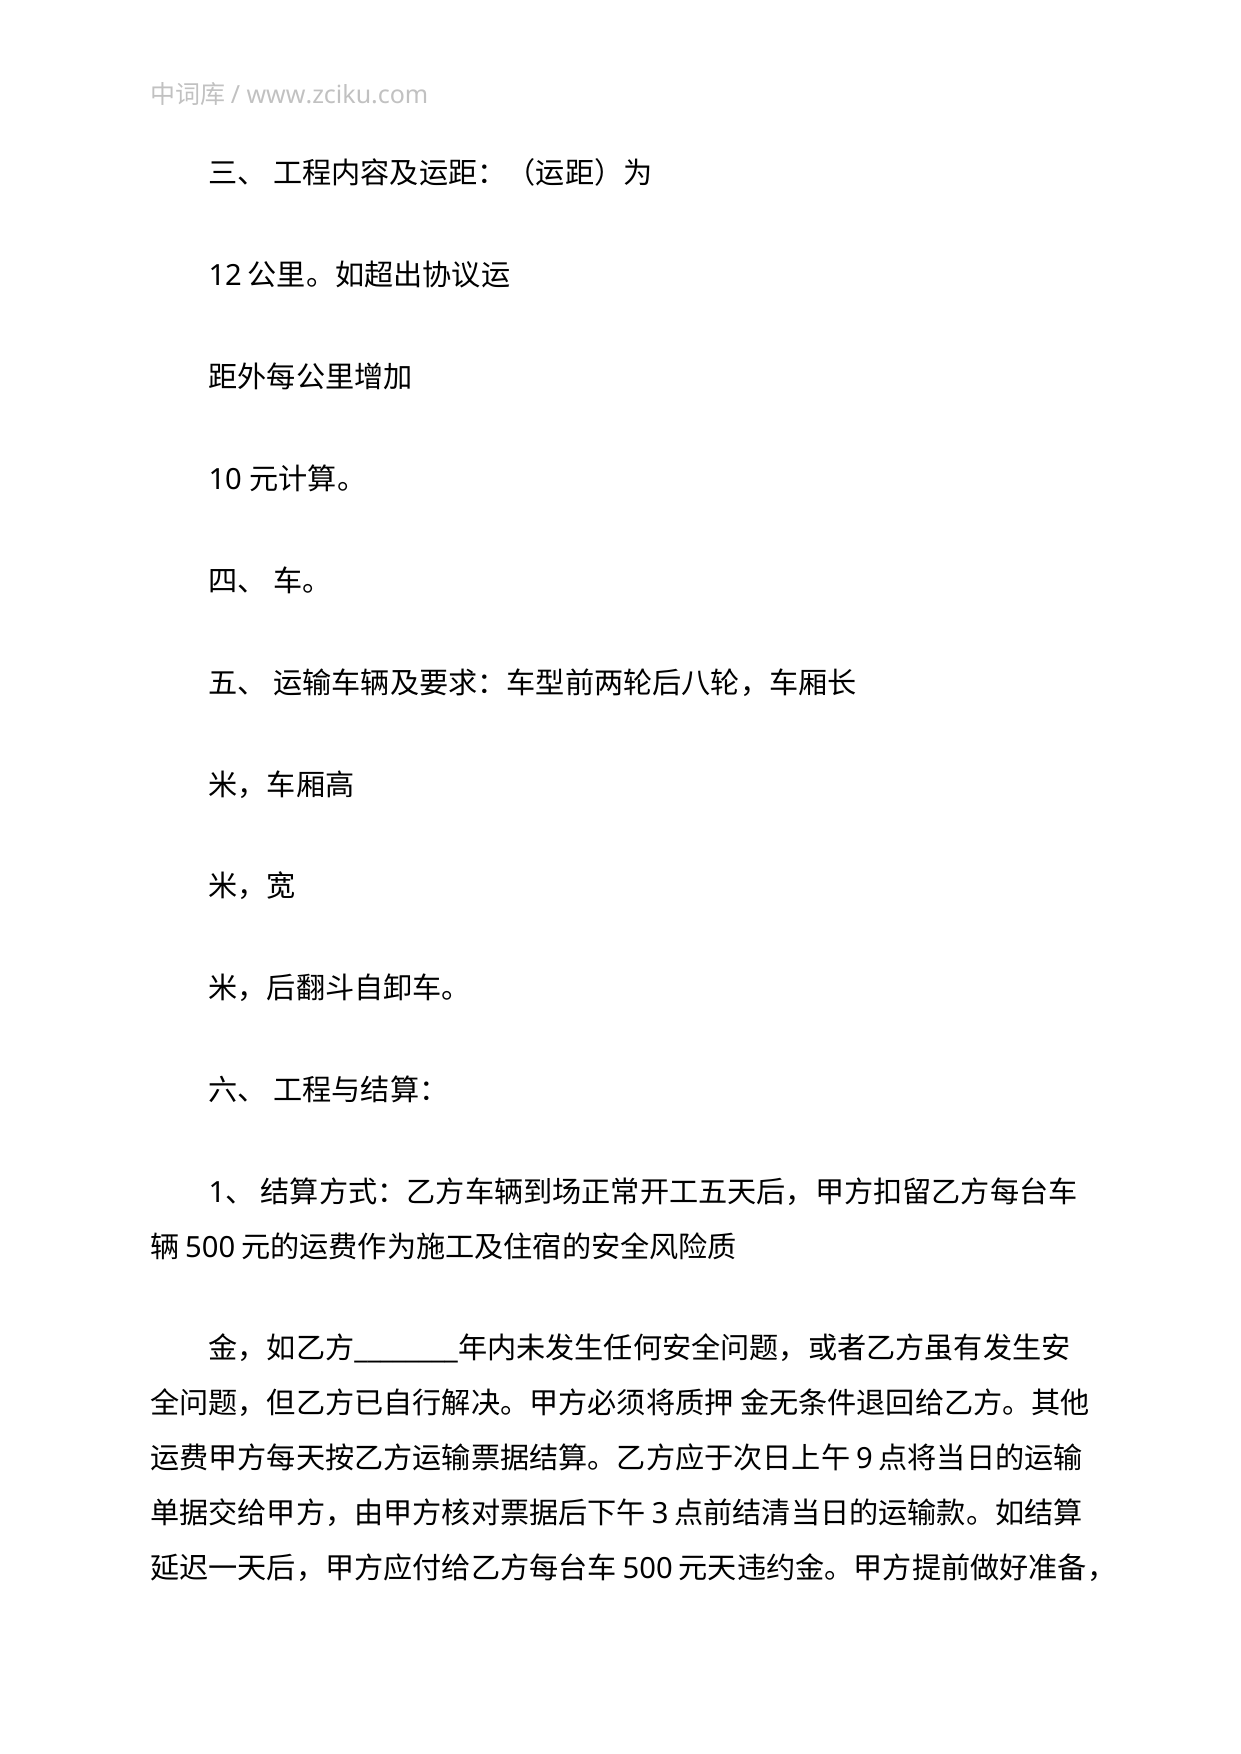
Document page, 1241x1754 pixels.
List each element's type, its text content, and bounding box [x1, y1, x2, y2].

text 米，车厢高 [150, 761, 1090, 803]
text 距外每公里增加 [150, 354, 1090, 396]
text 米，后翻斗自卸车。 [150, 964, 1090, 1007]
text 10 元计算。 [150, 456, 1090, 498]
text 米，宽 [150, 863, 1090, 905]
text 四、 车。 [150, 557, 1090, 600]
text 六、 工程与结算： [150, 1066, 1090, 1109]
text 1、 结算方式：乙方车辆到场正常开工五天后，甲方扣留乙方每台车辆500元的运费作为施工及住宿的安全风险质 [150, 1168, 1090, 1266]
text 五、 运输车辆及要求：车型前两轮后八轮，车厢长 [150, 659, 1090, 702]
text 三、 工程内容及运距：（运距）为 [150, 150, 1090, 192]
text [150, 1325, 1090, 1587]
text 12公里。如超出协议运 [150, 252, 1090, 294]
